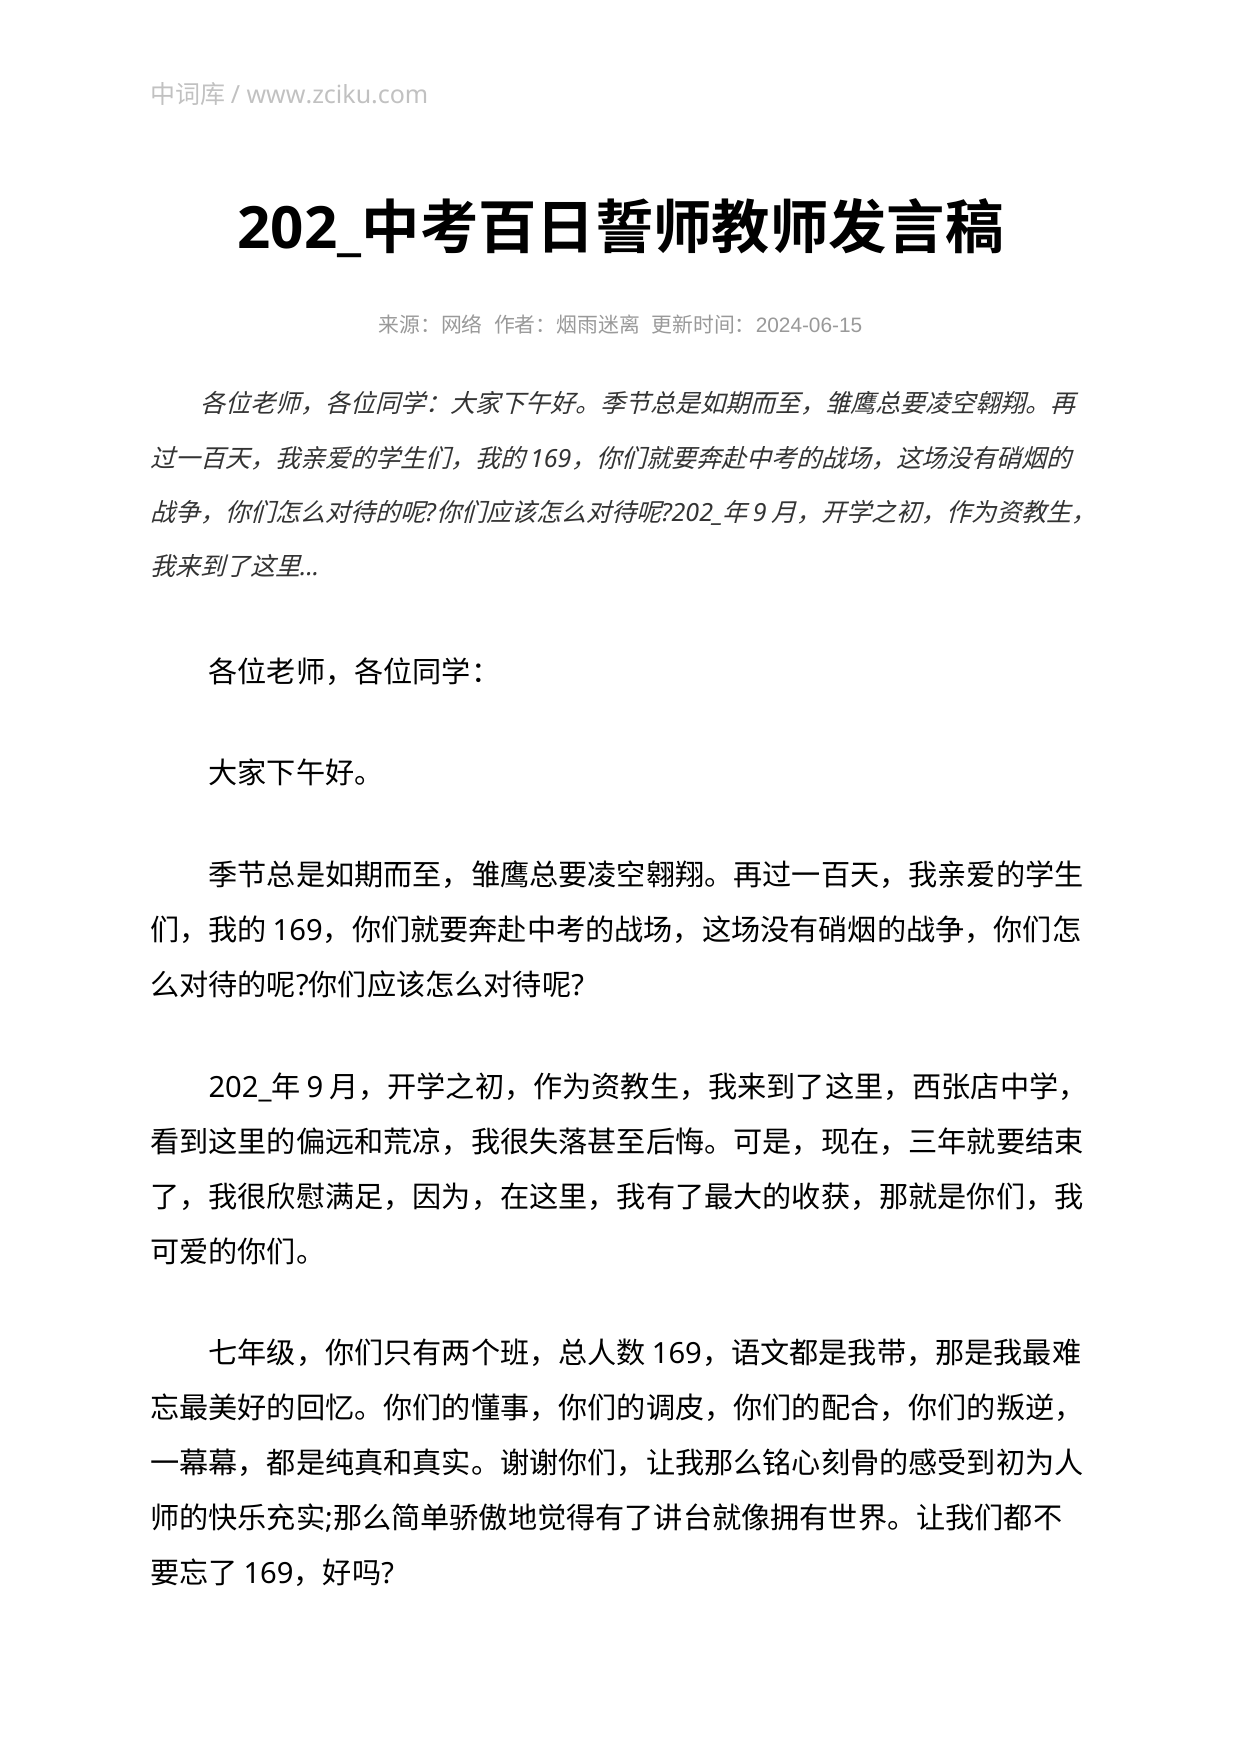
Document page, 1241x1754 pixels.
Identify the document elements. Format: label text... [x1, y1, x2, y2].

text 季节总是如期而至，雏鹰总要凌空翱翔。再过一百天，我亲爱的学生们，我的169，你们就要奔赴中考的战场，这场没有硝烟的战争，你们怎么对待的呢?你们应该怎么对待呢? [150, 852, 1090, 1004]
text 七年级，你们只有两个班，总人数169，语文都是我带，那是我最难忘最美好的回忆。你们的懂事，你们的调皮，你们的配合，你们的叛逆，一幕幕，都是纯真和真实。谢谢你们，让我那么铭心刻骨的感受到初为人师的快乐充实;那么简单骄傲地觉得有了讲台就像拥有世界。让我们都不要忘了169，好吗? [150, 1330, 1090, 1592]
subtitle 202_中考百日誓师教师发言稿 [150, 181, 1090, 266]
text 各位老师，各位同学： [150, 648, 1090, 690]
text 各位老师，各位同学：大家下午好。季节总是如期而至，雏鹰总要凌空翱翔。再过一百天，我亲爱的学生们，我的169，你们就要奔赴中考的战场，这场没有硝烟的战争，你们怎么对待的呢?你们应该怎么对待呢?202_年9月，开学之初，作为资教生，我来到了这里... [150, 384, 1090, 583]
text 大家下午好。 [150, 750, 1090, 792]
text 来源：网络 作者：烟雨迷离 更新时间：2024-06-15 [150, 313, 1090, 337]
text 202_年9月，开学之初，作为资教生，我来到了这里，西张店中学，看到这里的偏远和荒凉，我很失落甚至后悔。可是，现在，三年就要结束了，我很欣慰满足，因为，在这里，我有了最大的收获，那就是你们，我可爱的你们。 [150, 1063, 1090, 1271]
